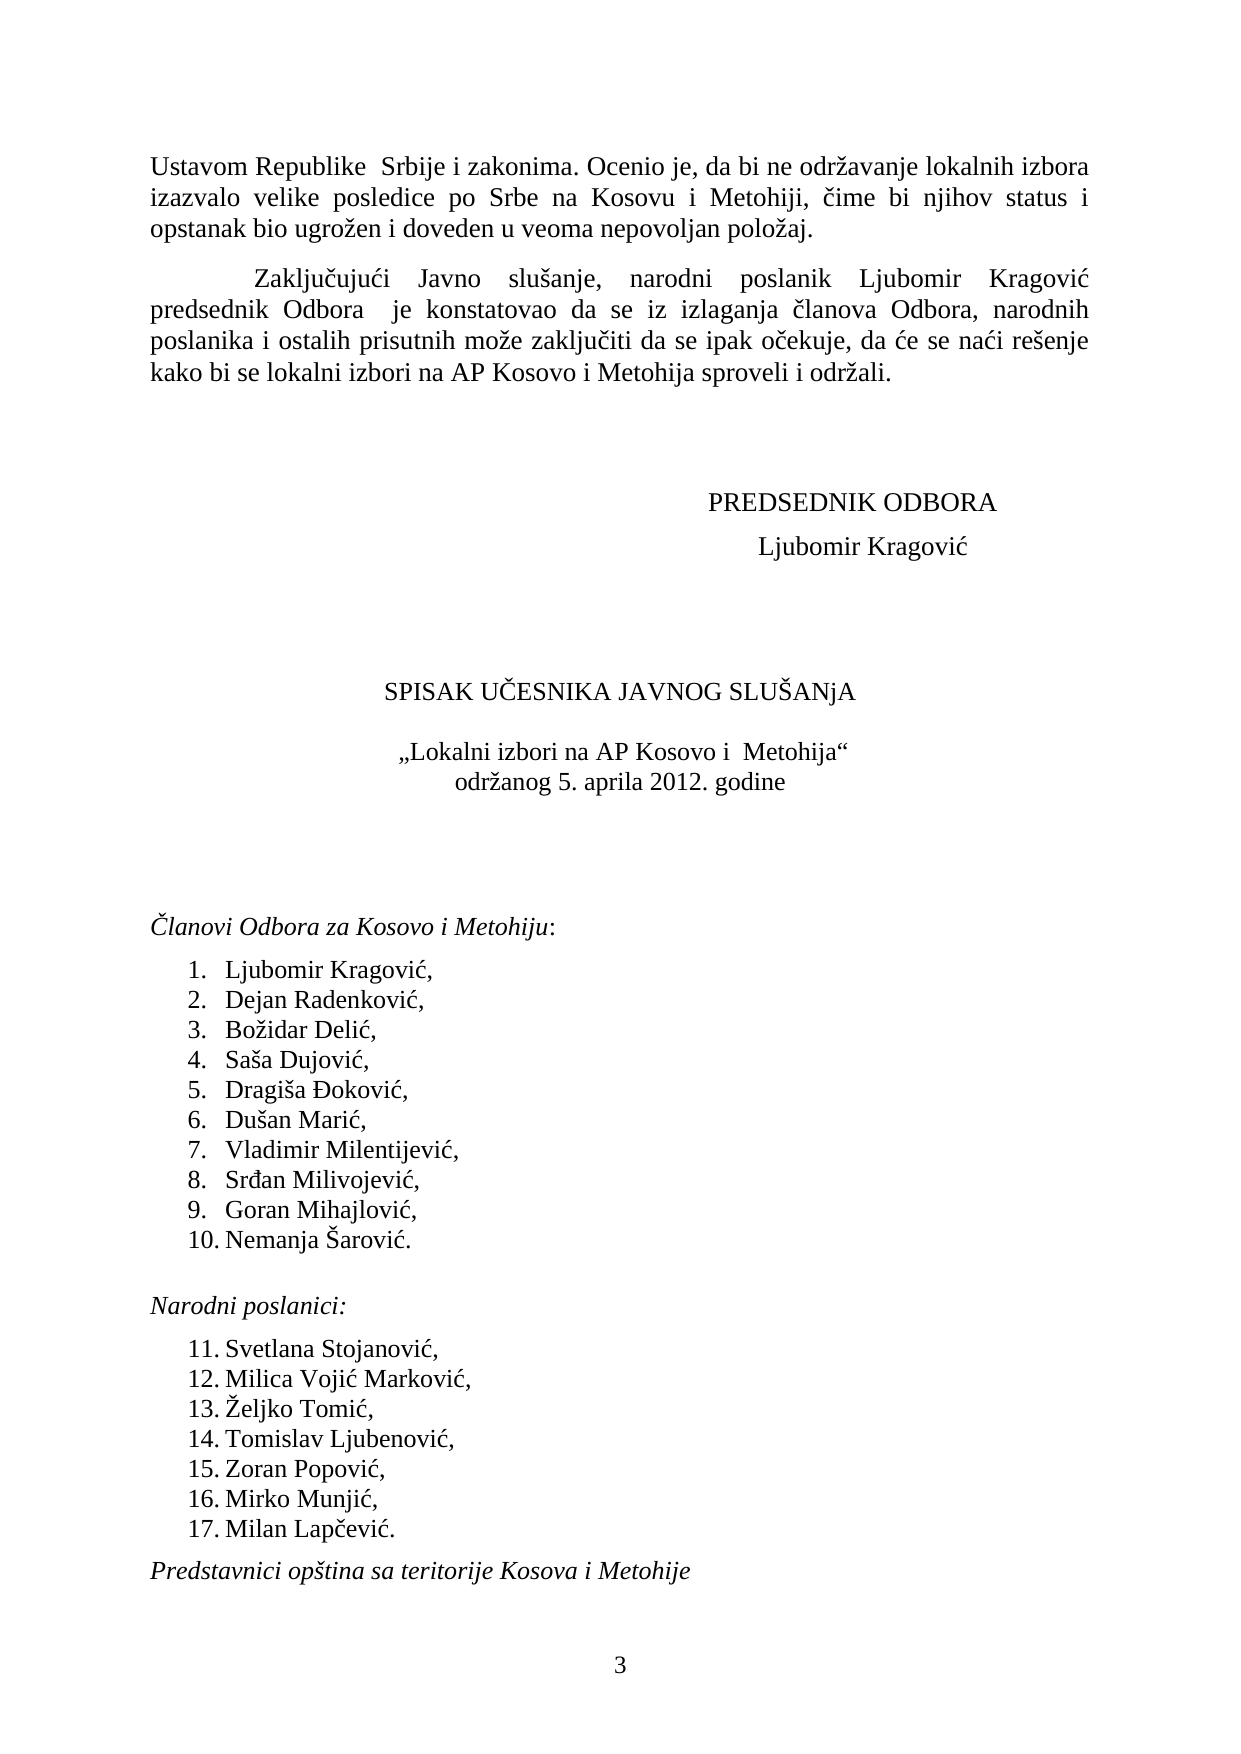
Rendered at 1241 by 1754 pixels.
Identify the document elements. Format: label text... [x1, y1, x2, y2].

text Ljubomir Kragović [150, 530, 1090, 561]
list Božidar Delić, [187, 1014, 1090, 1044]
text Narodni poslanici: [150, 1290, 1090, 1320]
list Saša Dujović, [187, 1044, 1090, 1074]
list Tomislav Ljubenović, [187, 1423, 1090, 1453]
list Ljubomir Kragović, [187, 954, 1090, 984]
list Nemanja Šarović. [187, 1224, 1090, 1254]
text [150, 150, 1090, 243]
text Članovi Odbora za Kosovo i Metohiju: [150, 911, 1090, 941]
list Goran Mihajlović, [187, 1194, 1090, 1224]
text PREDSEDNIK ODBORA [150, 487, 1090, 518]
list Vladimir Milentijević, [187, 1134, 1090, 1164]
list Dejan Radenković, [187, 984, 1090, 1014]
text SPISAK UČESNIKA JAVNOG SLUŠANjA [150, 676, 1090, 706]
list Željko Tomić, [187, 1393, 1090, 1423]
text Zaključujući Javno slušanje, narodni poslanik Ljubomir Kragović predsednik Odbora je konstatovao da se iz izlaganja članova Odbora, narodnih poslanika i ostalih prisutnih može zaključiti da se ipak očekuje, da će se naći rešenje kako bi se lokalni izbori na AP Kosovo i Metohija sproveli i održali. [150, 262, 1090, 387]
list Zoran Popović, [187, 1453, 1090, 1483]
text održanog 5. aprila 2012. godine [150, 766, 1090, 796]
list Svetlana Stojanović, [187, 1333, 1090, 1363]
list Dušan Marić, [187, 1104, 1090, 1134]
text „Lokalni izbori na AP Kosovo i Metohija“ [150, 736, 1090, 766]
list Srđan Milivojević, [187, 1164, 1090, 1194]
list Milica Vojić Marković, [187, 1363, 1090, 1393]
list Dragiša Đoković, [187, 1074, 1090, 1104]
text Predstavnici opština sa teritorije Kosova i Metohije [150, 1555, 1090, 1585]
list Mirko Munjić, [187, 1483, 1090, 1513]
list Milan Lapčević. [187, 1513, 1090, 1543]
